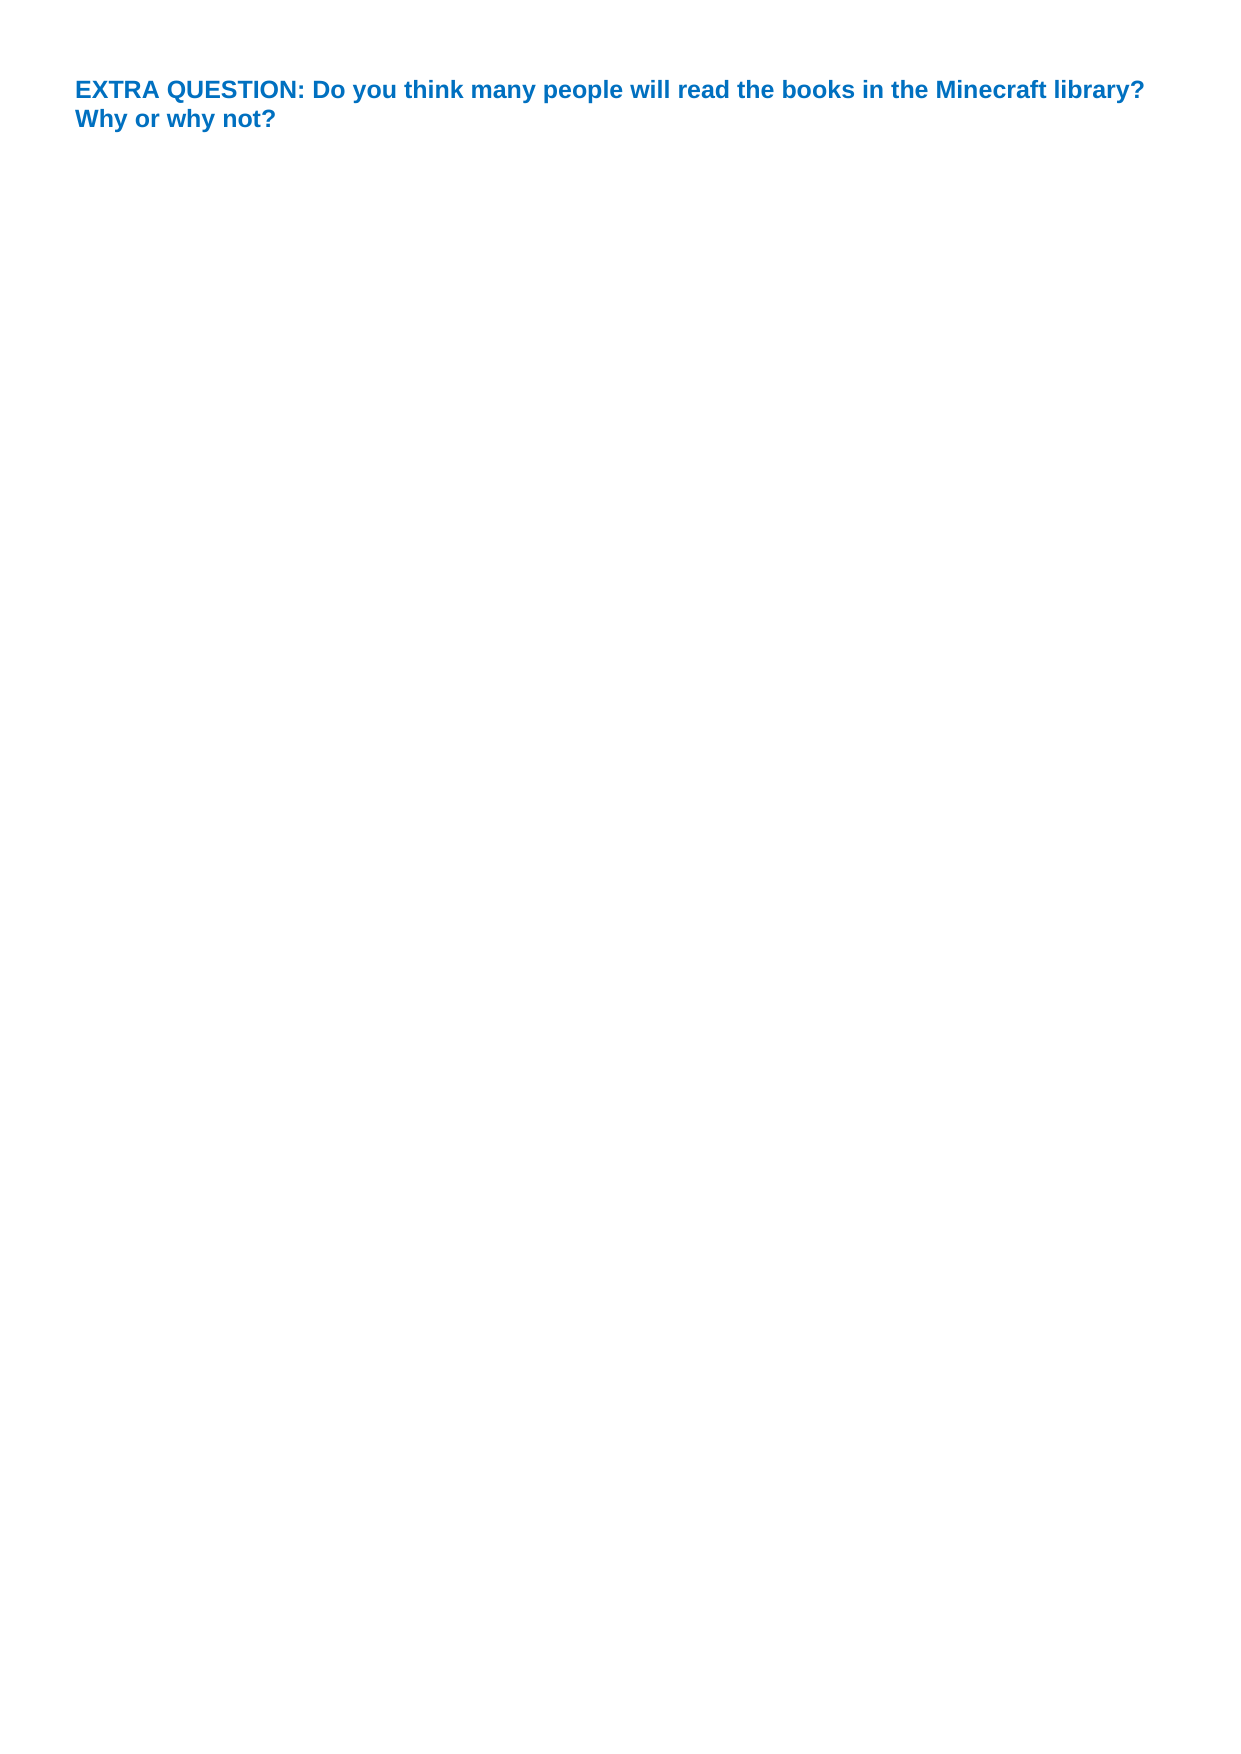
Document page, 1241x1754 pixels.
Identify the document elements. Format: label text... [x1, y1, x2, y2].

subtitle EXTRA QUESTION: Do you think many people will read the books in the Minecraft library? Why or why not? [75, 75, 1165, 132]
